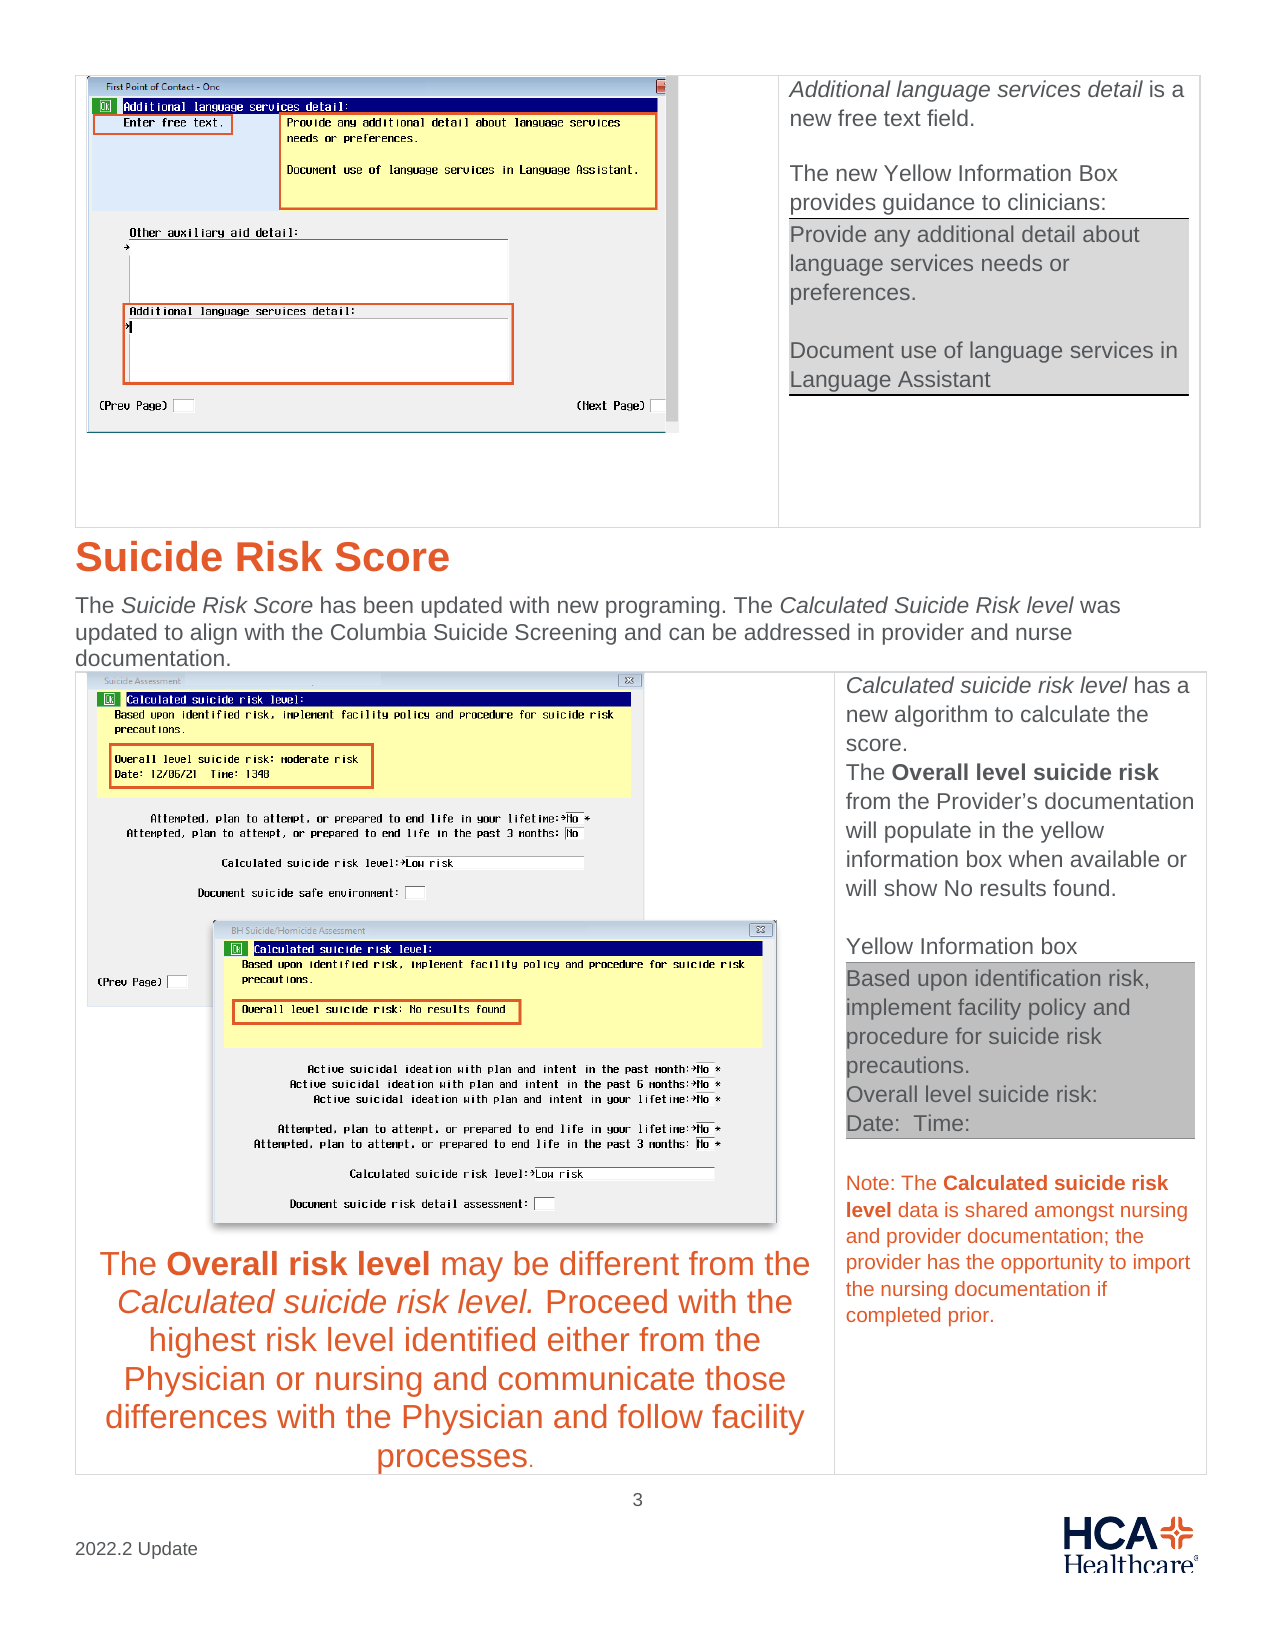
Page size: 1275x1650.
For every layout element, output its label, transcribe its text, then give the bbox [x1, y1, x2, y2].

picture [86, 672, 777, 1223]
table_cell [76, 76, 778, 527]
picture [1063, 1516, 1198, 1573]
table_cell Additional language services detail is a new free text field. The new Yellow Information Box provides guidance to clinicians: Provide any additional detail about language services needs or preferences. Document use of language services in Language Assistant [779, 76, 1199, 527]
table_header The Overall risk level may be different from the Calculated suicide risk level. Proceed with the highest risk level identified either from the Physician or nursing and communicate those differences with the Physician and follow facility processes. [76, 673, 834, 1474]
text Suicide Risk Score [75, 532, 1200, 580]
table_header Calculated suicide risk level has a new algorithm to calculate the score. The Overall level suicide risk from the Provider’s documentation will populate in the yellow information box when available or will show No results found. Yellow Information box Based upon identification risk, implement facility policy and procedure for suicide risk precautions. Overall level suicide risk: Date: Time: Note: The Calculated suicide risk level data is shared amongst nursing and provider documentation; the provider has the opportunity to import the nursing documentation if completed prior. [835, 673, 1206, 1474]
picture [86, 76, 680, 433]
text The Suicide Risk Score has been updated with new programing. The Calculated Suicide Risk level was updated to align with the Columbia Suicide Screening and can be addressed in provider and nurse documentation. [75, 592, 1200, 671]
